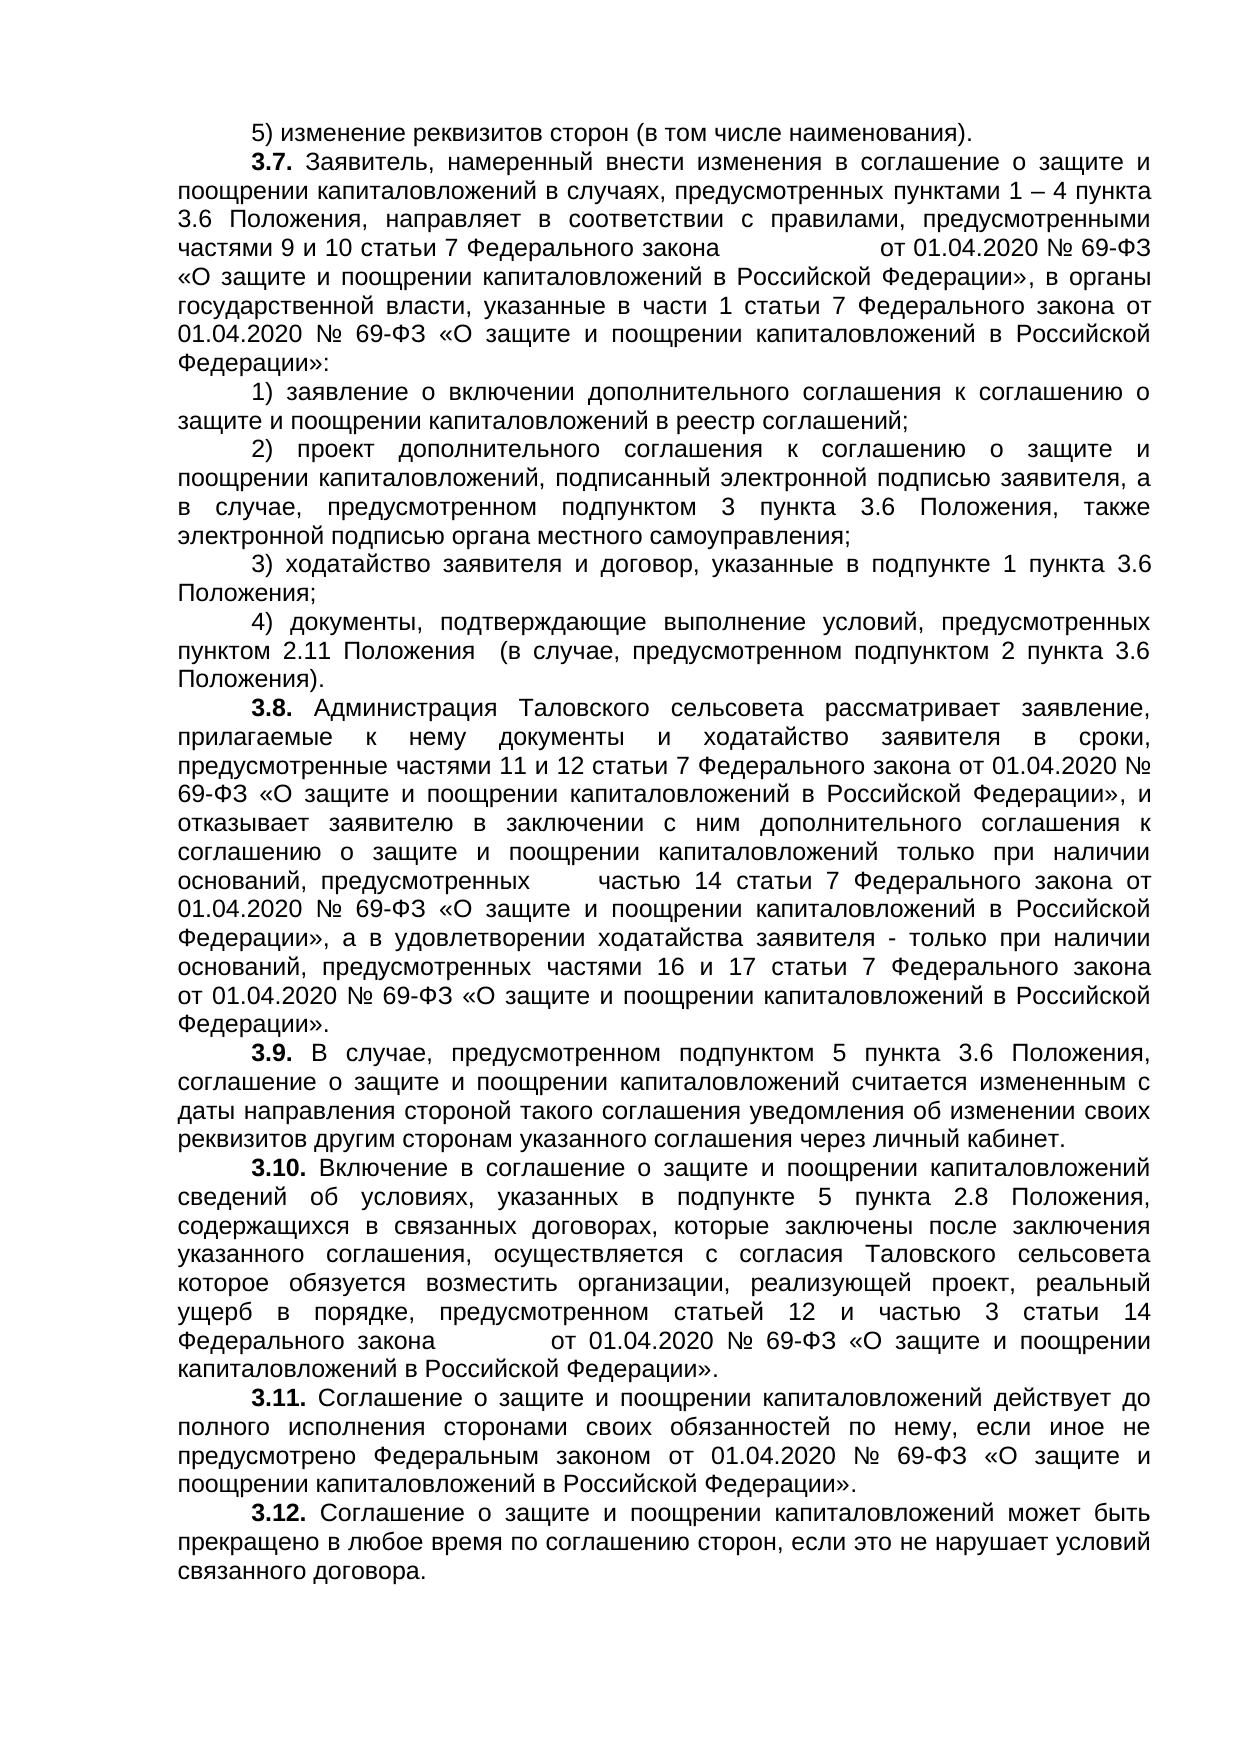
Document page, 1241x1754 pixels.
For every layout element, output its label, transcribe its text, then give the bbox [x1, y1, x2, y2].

text 3.12. Соглашение о защите и поощрении капиталовложений может быть прекращено в любое время по соглашению сторон, если это не нарушает условий связанного договора. [177, 1498, 1152, 1584]
text 3.11. Соглашение о защите и поощрении капиталовложений действует до полного исполнения сторонами своих обязанностей по нему, если иное не предусмотрено Федеральным законом от 01.04.2020 № 69-ФЗ «О защите и поощрении капиталовложений в Российской Федерации». [177, 1383, 1152, 1498]
text 2) проект дополнительного соглашения к соглашению о защите и поощрении капиталовложений, подписанный электронной подписью заявителя, а в случае, предусмотренном подпунктом 3 пункта 3.6 Положения, также электронной подписью органа местного самоуправления; [177, 434, 1152, 549]
text 3.7. Заявитель, намеренный внести изменения в соглашение о защите и поощрении капиталовложений в случаях, предусмотренных пунктами 1 – 4 пункта 3.6 Положения, направляет в соответствии с правилами, предусмотренными частями 9 и 10 статьи 7 Федерального закона от 01.04.2020 № 69-ФЗ «О защите и поощрении капиталовложений в Российской Федерации», в органы государственной власти, указанные в части 1 статьи 7 Федерального закона от 01.04.2020 № 69-ФЗ «О защите и поощрении капиталовложений в Российской Федерации»: [177, 147, 1152, 377]
text 4) документы, подтверждающие выполнение условий, предусмотренных пунктом 2.11 Положения (в случае, предусмотренном подпунктом 2 пункта 3.6 Положения). [177, 607, 1152, 693]
text 3.10. Включение в соглашение о защите и поощрении капиталовложений сведений об условиях, указанных в подпункте 5 пункта 2.8 Положения, содержащихся в связанных договорах, которые заключены после заключения указанного соглашения, осуществляется с согласия Таловского сельсовета которое обязуется возместить организации, реализующей проект, реальный ущерб в порядке, предусмотренном статьей 12 и частью 3 статьи 14 Федерального закона от 01.04.2020 № 69-ФЗ «О защите и поощрении капиталовложений в Российской Федерации». [177, 1153, 1152, 1383]
text 3.8. Администрация Таловского сельсовета рассматривает заявление, прилагаемые к нему документы и ходатайство заявителя в сроки, предусмотренные частями 11 и 12 статьи 7 Федерального закона от 01.04.2020 № 69-ФЗ «О защите и поощрении капиталовложений в Российской Федерации», и отказывает заявителю в заключении с ним дополнительного соглашения к соглашению о защите и поощрении капиталовложений только при наличии оснований, предусмотренных частью 14 статьи 7 Федерального закона от 01.04.2020 № 69-ФЗ «О защите и поощрении капиталовложений в Российской Федерации», а в удовлетворении ходатайства заявителя - только при наличии оснований, предусмотренных частями 16 и 17 статьи 7 Федерального закона от 01.04.2020 № 69-ФЗ «О защите и поощрении капиталовложений в Российской Федерации». [177, 693, 1152, 1038]
text 5) изменение реквизитов сторон (в том числе наименования). [177, 118, 1152, 147]
text 1) заявление о включении дополнительного соглашения к соглашению о защите и поощрении капиталовложений в реестр соглашений; [177, 377, 1152, 434]
text 3) ходатайство заявителя и договор, указанные в подпункте 1 пункта 3.6 Положения; [177, 549, 1152, 607]
text 3.9. В случае, предусмотренном подпунктом 5 пункта 3.6 Положения, соглашение о защите и поощрении капиталовложений считается измененным с даты направления стороной такого соглашения уведомления об изменении своих реквизитов другим сторонам указанного соглашения через личный кабинет. [177, 1038, 1152, 1153]
